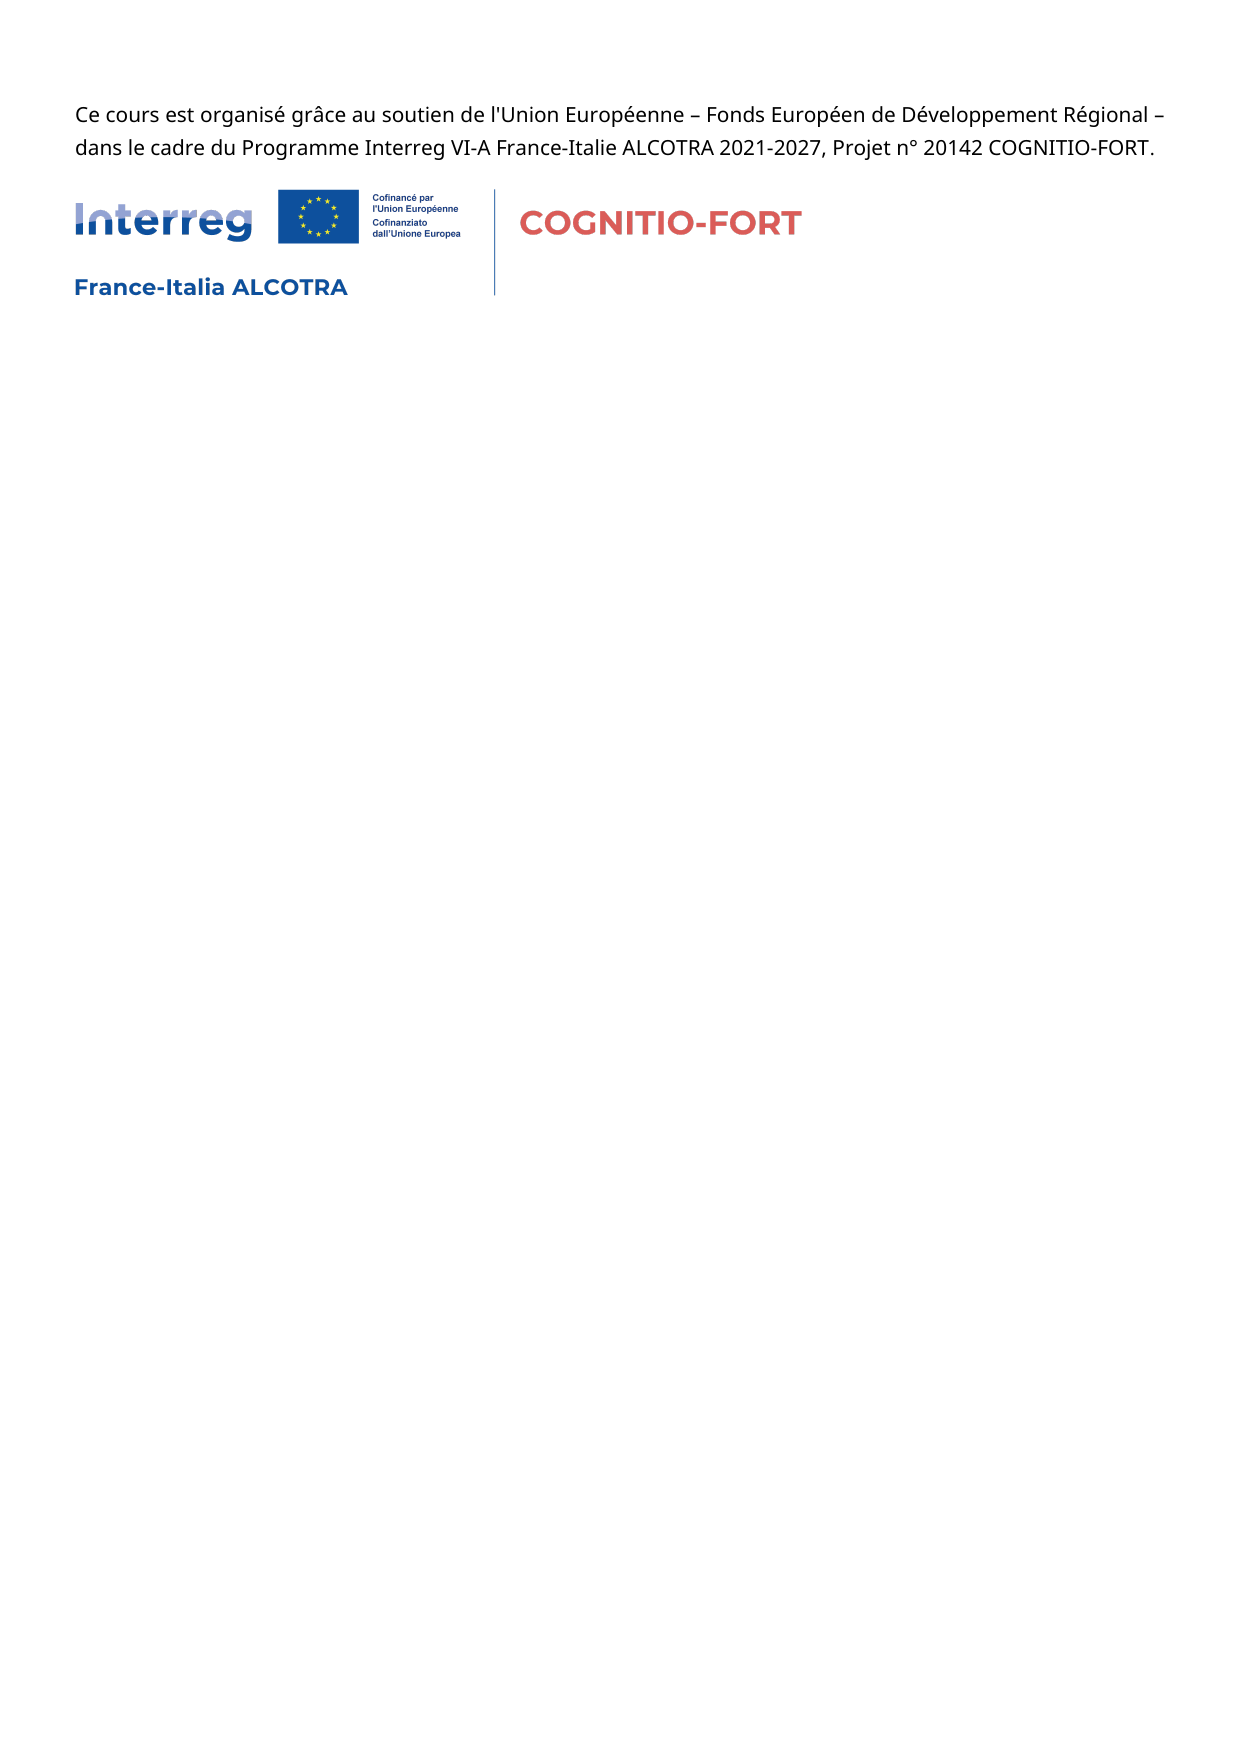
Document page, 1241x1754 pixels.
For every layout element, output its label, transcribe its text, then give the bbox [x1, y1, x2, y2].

text Ce cours est organisé grâce au soutien de l'Union Européenne – Fonds Européen de Développement Régional – dans le cadre du Programme Interreg VI-A France-Italie ALCOTRA 2021-2027, Projet n° 20142 COGNITIO-FORT. [75, 100, 1166, 161]
picture [73, 187, 802, 301]
